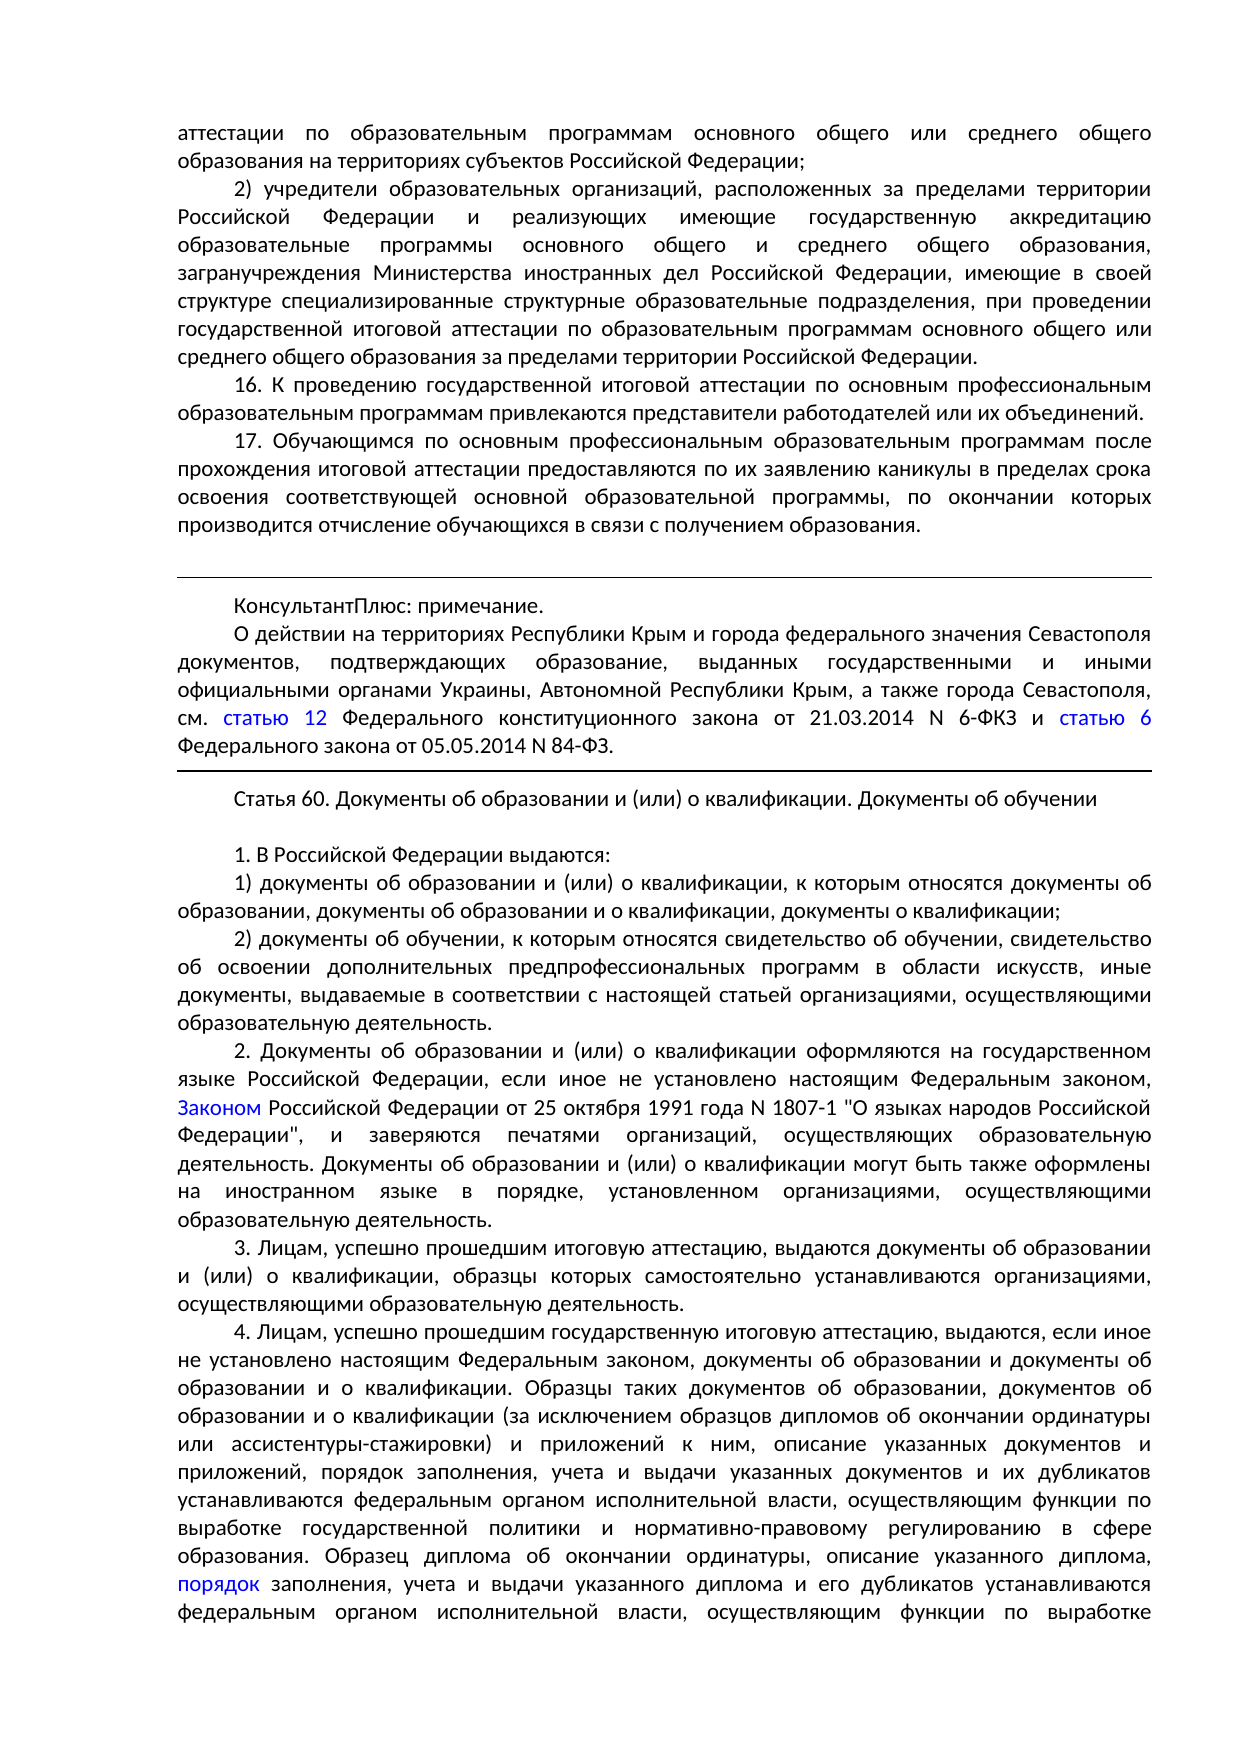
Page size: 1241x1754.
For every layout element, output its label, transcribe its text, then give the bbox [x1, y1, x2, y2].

text 3. Лицам, успешно прошедшим итоговую аттестацию, выдаются документы об образовании и (или) о квалификации, образцы которых самостоятельно устанавливаются организациями, осуществляющими образовательную деятельность. [177, 1233, 1152, 1317]
text 2) документы об обучении, к которым относятся свидетельство об обучении, свидетельство об освоении дополнительных предпрофессиональных программ в области искусств, иные документы, выдаваемые в соответствии с настоящей статьей организациями, осуществляющими образовательную деятельность. [177, 924, 1152, 1037]
text 2) учредители образовательных организаций, расположенных за пределами территории Российской Федерации и реализующих имеющие государственную аккредитацию образовательные программы основного общего и среднего общего образования, загранучреждения Министерства иностранных дел Российской Федерации, имеющие в своей структуре специализированные структурные образовательные подразделения, при проведении государственной итоговой аттестации по образовательным программам основного общего или среднего общего образования за пределами территории Российской Федерации. [177, 174, 1152, 370]
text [177, 118, 1152, 174]
text О действии на территориях Республики Крым и города федерального значения Севастополя документов, подтверждающих образование, выданных государственными и иными официальными органами Украины, Автономной Республики Крым, а также города Севастополя, см. статью 12 Федерального конституционного закона от 21.03.2014 N 6-ФКЗ и статью 6 Федерального закона от 05.05.2014 N 84-ФЗ. [177, 619, 1152, 759]
text Статья 60. Документы об образовании и (или) о квалификации. Документы об обучении [177, 784, 1152, 812]
text 16. К проведению государственной итоговой аттестации по основным профессиональным образовательным программам привлекаются представители работодателей или их объединений. [177, 370, 1152, 426]
text 17. Обучающимся по основным профессиональным образовательным программам после прохождения итоговой аттестации предоставляются по их заявлению каникулы в пределах срока освоения соответствующей основной образовательной программы, по окончании которых производится отчисление обучающихся в связи с получением образования. [177, 426, 1152, 538]
text 1) документы об образовании и (или) о квалификации, к которым относятся документы об образовании, документы об образовании и о квалификации, документы о квалификации; [177, 868, 1152, 924]
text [177, 1317, 1152, 1625]
text 1. В Российской Федерации выдаются: [177, 840, 1152, 868]
text 2. Документы об образовании и (или) о квалификации оформляются на государственном языке Российской Федерации, если иное не установлено настоящим Федеральным законом, Законом Российской Федерации от 25 октября 1991 года N 1807-1 "О языках народов Российской Федерации", и заверяются печатями организаций, осуществляющих образовательную деятельность. Документы об образовании и (или) о квалификации могут быть также оформлены на иностранном языке в порядке, установленном организациями, осуществляющими образовательную деятельность. [177, 1037, 1152, 1233]
text КонсультантПлюс: примечание. [177, 591, 1152, 619]
